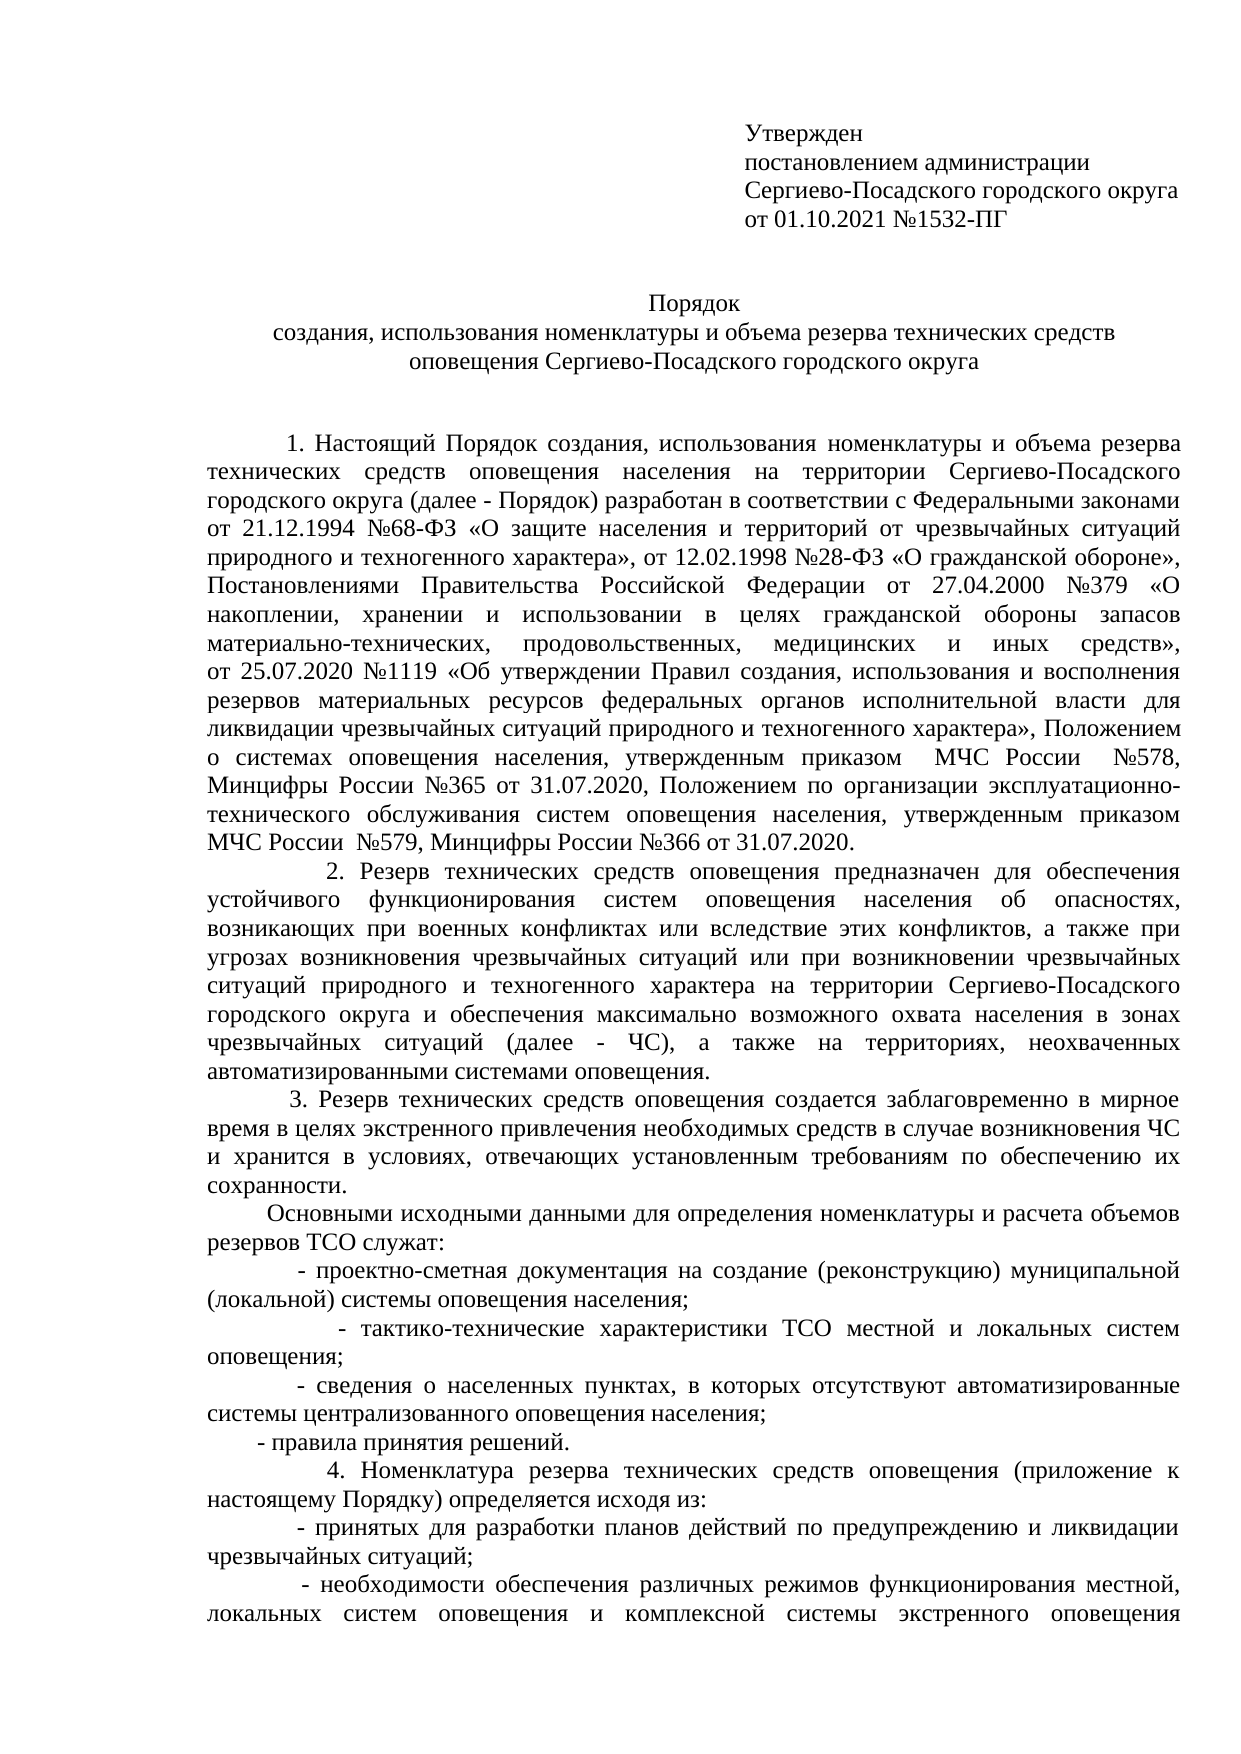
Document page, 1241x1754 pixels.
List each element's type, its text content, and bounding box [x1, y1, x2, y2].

text 2. Резерв технических средств оповещения предназначен для обеспечения устойчивого функционирования систем оповещения населения об опасностях, возникающих при военных конфликтах или вследствие этих конфликтов, а также при угрозах возникновения чрезвычайных ситуаций или при возникновении чрезвычайных ситуаций природного и техногенного характера на территории Сергиево-Посадского городского округа и обеспечения максимально возможного охвата населения в зонах чрезвычайных ситуаций (далее - ЧС), а также на территориях, неохваченных автоматизированными системами оповещения. [207, 856, 1181, 1085]
text - правила принятия решений. [207, 1427, 1181, 1456]
text Основными исходными данными для определения номенклатуры и расчета объемов резервов ТСО служат: [207, 1199, 1181, 1256]
text создания, использования номенклатуры и объема резерва технических средств оповещения Сергиево-Посадского городского округа [207, 317, 1181, 375]
text Сергиево-Посадского городского округа [207, 176, 1181, 204]
text от 01.10.2021 №1532-ПГ [207, 204, 1181, 233]
text - принятых для разработки планов действий по предупреждению и ликвидации чрезвычайных ситуаций; [207, 1513, 1181, 1570]
text 1. Настоящий Порядок создания, использования номенклатуры и объема резерва технических средств оповещения населения на территории Сергиево-Посадского городского округа (далее - Порядок) разработан в соответствии с Федеральными законами от 21.12.1994 №68-ФЗ «О защите населения и территорий от чрезвычайных ситуаций природного и техногенного характера», от 12.02.1998 №28-ФЗ «О гражданской обороне», Постановлениями Правительства Российской Федерации от 27.04.2000 №379 «О накоплении, хранении и использовании в целях гражданской обороны запасов материально-технических, продовольственных, медицинских и иных средств», от 25.07.2020 №1119 «Об утверждении Правил создания, использования и восполнения резервов материальных ресурсов федеральных органов исполнительной власти для ликвидации чрезвычайных ситуаций природного и техногенного характера», Положением о системах оповещения населения, утвержденным приказом МЧС России №578, Минцифры России №365 от 31.07.2020, Положением по организации эксплуатационно-технического обслуживания систем оповещения населения, утвержденным приказом МЧС России №579, Минцифры России №366 от 31.07.2020. [207, 428, 1181, 656]
text 4. Номенклатура резерва технических средств оповещения (приложение к настоящему Порядку) определяется исходя из: [207, 1456, 1181, 1513]
text Утвержден [207, 118, 1181, 147]
text - сведения о населенных пунктах, в которых отсутствуют автоматизированные системы централизованного оповещения населения; [207, 1370, 1181, 1427]
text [207, 1570, 1181, 1627]
text 1. Настоящий Порядок создания, использования номенклатуры и объема резерва технических средств оповещения населения на территории Сергиево-Посадского городского округа (далее - Порядок) разработан в соответствии с Федеральными законами от 21.12.1994 №68-ФЗ «О защите населения и территорий от чрезвычайных ситуаций природного и техногенного характера», от 12.02.1998 №28-ФЗ «О гражданской обороне», Постановлениями Правительства Российской Федерации от 27.04.2000 №379 «О накоплении, хранении и использовании в целях гражданской обороны запасов материально-технических, продовольственных, медицинских и иных средств», от 25.07.2020 №1119 «Об утверждении Правил создания, использования и восполнения резервов материальных ресурсов федеральных органов исполнительной власти для ликвидации чрезвычайных ситуаций природного и техногенного характера», Положением о системах оповещения населения, утвержденным приказом МЧС России №578, Минцифры России №365 от 31.07.2020, Положением по организации эксплуатационно-технического обслуживания систем оповещения населения, утвержденным приказом МЧС России №579, Минцифры России №366 от 31.07.2020. [207, 713, 1181, 856]
text Порядок [207, 288, 1181, 317]
text постановлением администрации [207, 147, 1181, 176]
text - проектно-сметная документация на создание (реконструкцию) муниципальной (локальной) системы оповещения населения; [207, 1256, 1181, 1313]
text 3. Резерв технических средств оповещения создается заблаговременно в мирное время в целях экстренного привлечения необходимых средств в случае возникновения ЧС и хранится в условиях, отвечающих установленным требованиям по обеспечению их сохранности. [207, 1085, 1181, 1199]
text - тактико-технические характеристики ТСО местной и локальных систем оповещения; [207, 1313, 1181, 1370]
